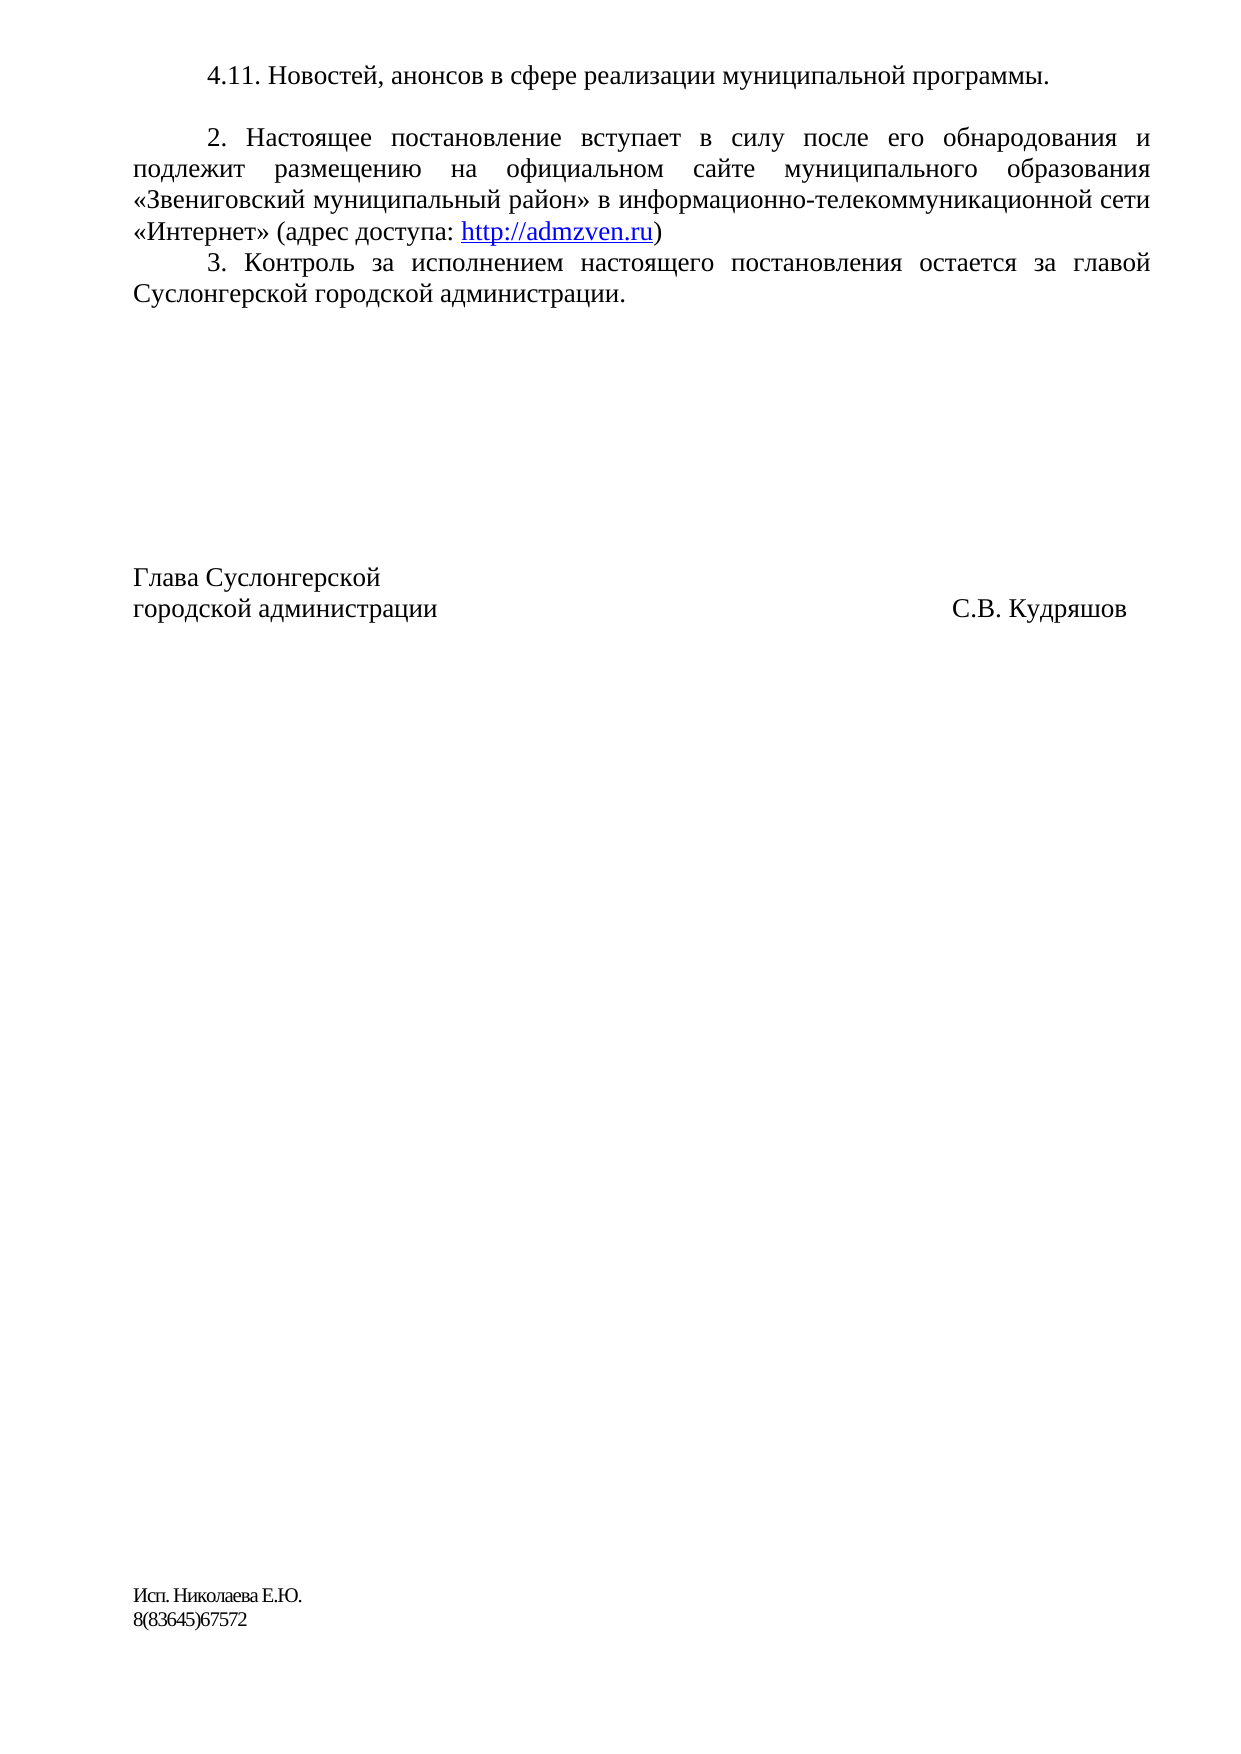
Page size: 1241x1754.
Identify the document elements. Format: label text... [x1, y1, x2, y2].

text 2. Настоящее постановление вступает в силу после его обнародования и подлежит размещению на официальном сайте муниципального образования «Звениговский муниципальный район» в информационно-телекоммуникационной сети «Интернет» (адрес доступа: http://admzven.ru) [133, 121, 1152, 246]
text Исп. Николаева Е.Ю. [133, 1583, 1152, 1607]
text 8(83645)67572 [133, 1607, 1152, 1631]
text 3. Контроль за исполнением настоящего постановления остается за главой Суслонгерской городской администрации. [133, 246, 1152, 308]
text городской администрации С.В. Кудряшов [133, 592, 1152, 623]
text 4.11. Новостей, анонсов в сфере реализации муниципальной программы. [133, 59, 1152, 90]
text Глава Суслонгерской [133, 561, 1152, 592]
